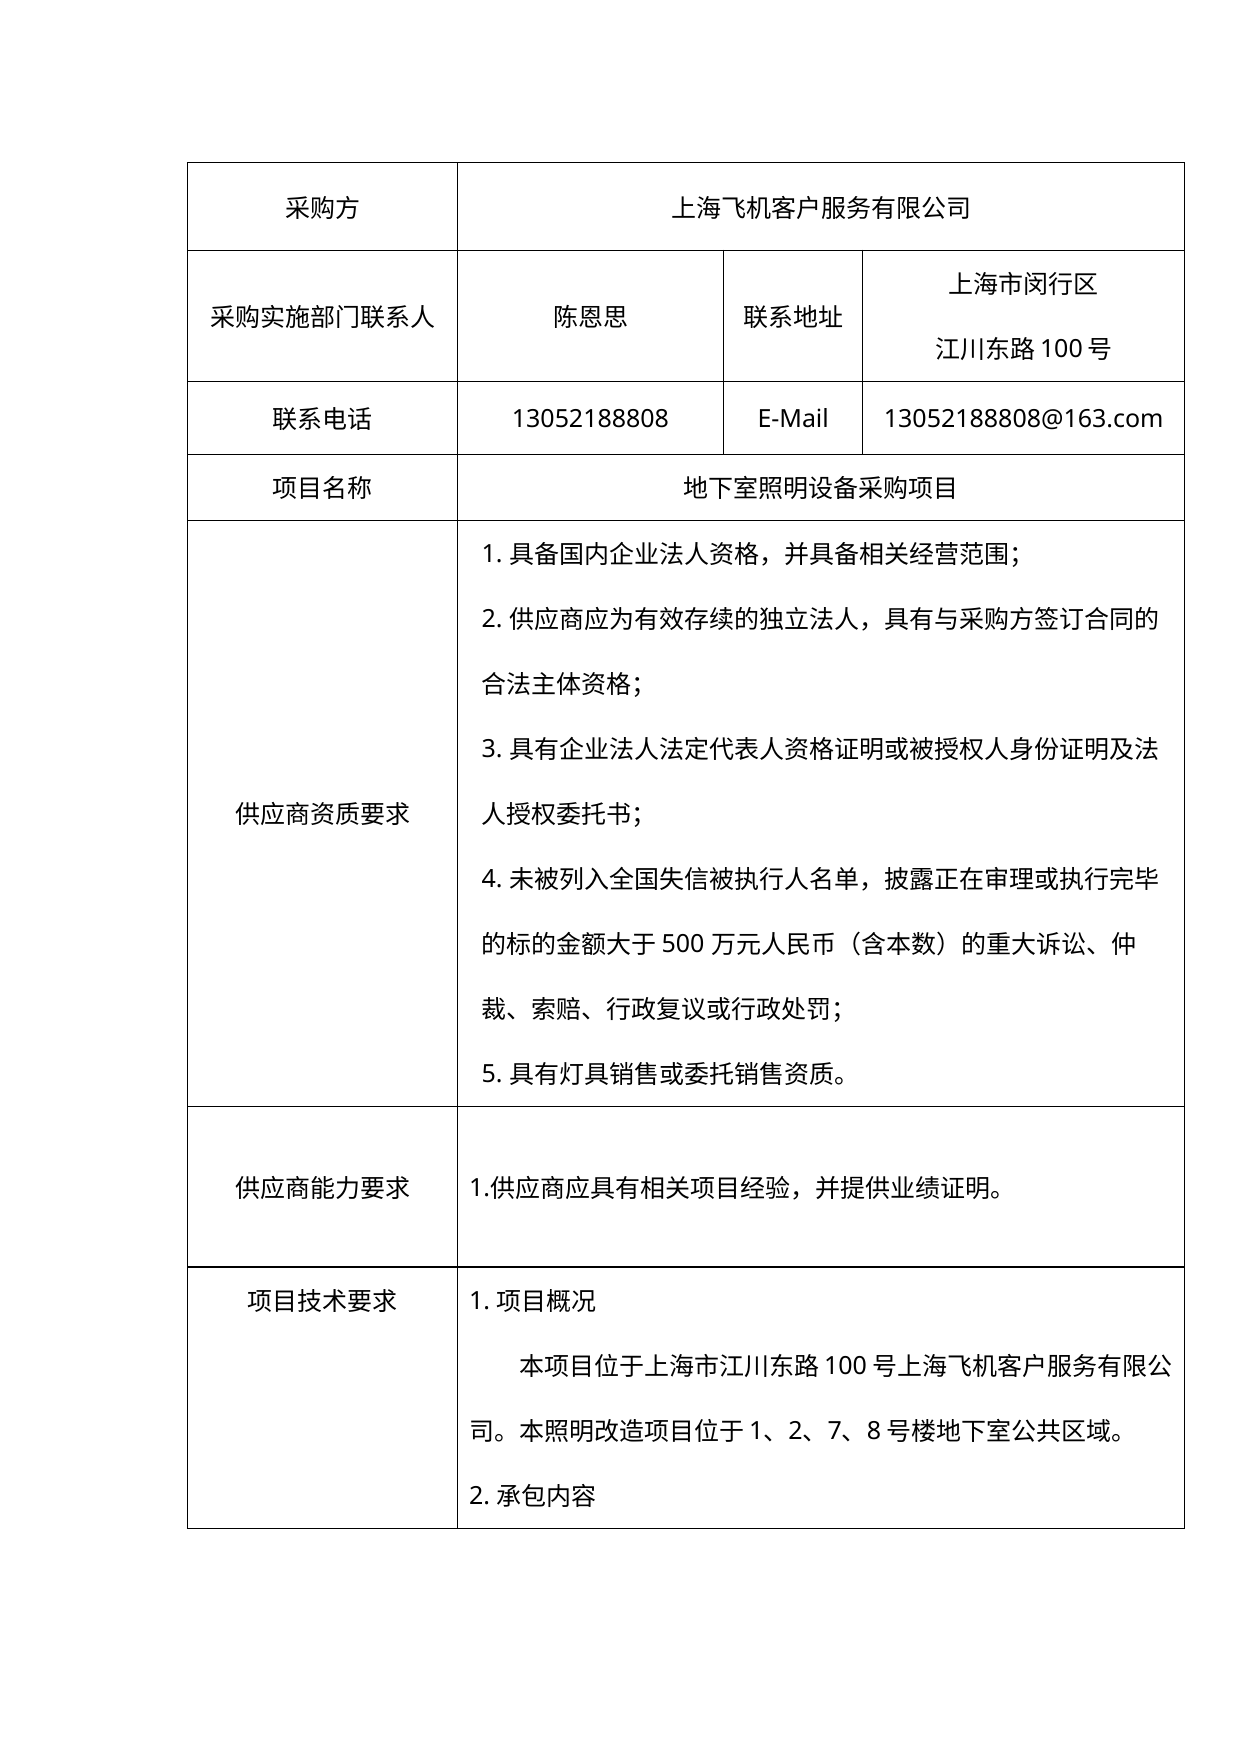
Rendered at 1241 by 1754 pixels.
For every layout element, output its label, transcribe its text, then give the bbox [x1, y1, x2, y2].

table_cell 1.供应商应具有相关项目经验，并提供业绩证明。 [458, 1107, 1184, 1266]
table_cell 联系电话 [188, 382, 457, 453]
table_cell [458, 1268, 1184, 1527]
table_cell 供应商能力要求 [188, 1107, 457, 1266]
table_cell 上海市闵行区 江川东路100号 [863, 251, 1184, 381]
table_cell 13052188808@163.com [863, 382, 1184, 453]
table_cell 13052188808 [458, 382, 723, 453]
table_cell 采购实施部门联系人 [188, 251, 457, 381]
table_cell 项目名称 [188, 455, 457, 519]
table_cell 联系地址 [724, 251, 862, 381]
table_cell 具备国内企业法人资格，并具备相关经营范围； 供应商应为有效存续的独立法人，具有与采购方签订合同的合法主体资格； 具有企业法人法定代表人资格证明或被授权人身份证明及法人授权委托书； 未被列入全国失信被执行人名单，披露正在审理或执行完毕的标的金额大于500 万元人民币（含本数）的重大诉讼、仲裁、索赔、行政复议或行政处罚； 具有灯具销售或委托销售资质。 [458, 521, 1184, 1106]
table_header 上海飞机客户服务有限公司 [458, 163, 1184, 249]
table_cell 项目技术要求 [188, 1268, 457, 1527]
table_cell 陈恩思 [458, 251, 723, 381]
table_cell E-Mail [724, 382, 862, 453]
table_header 采购方 [188, 163, 457, 249]
table_cell 供应商资质要求 [188, 521, 457, 1106]
table_cell 地下室照明设备采购项目 [458, 455, 1184, 519]
